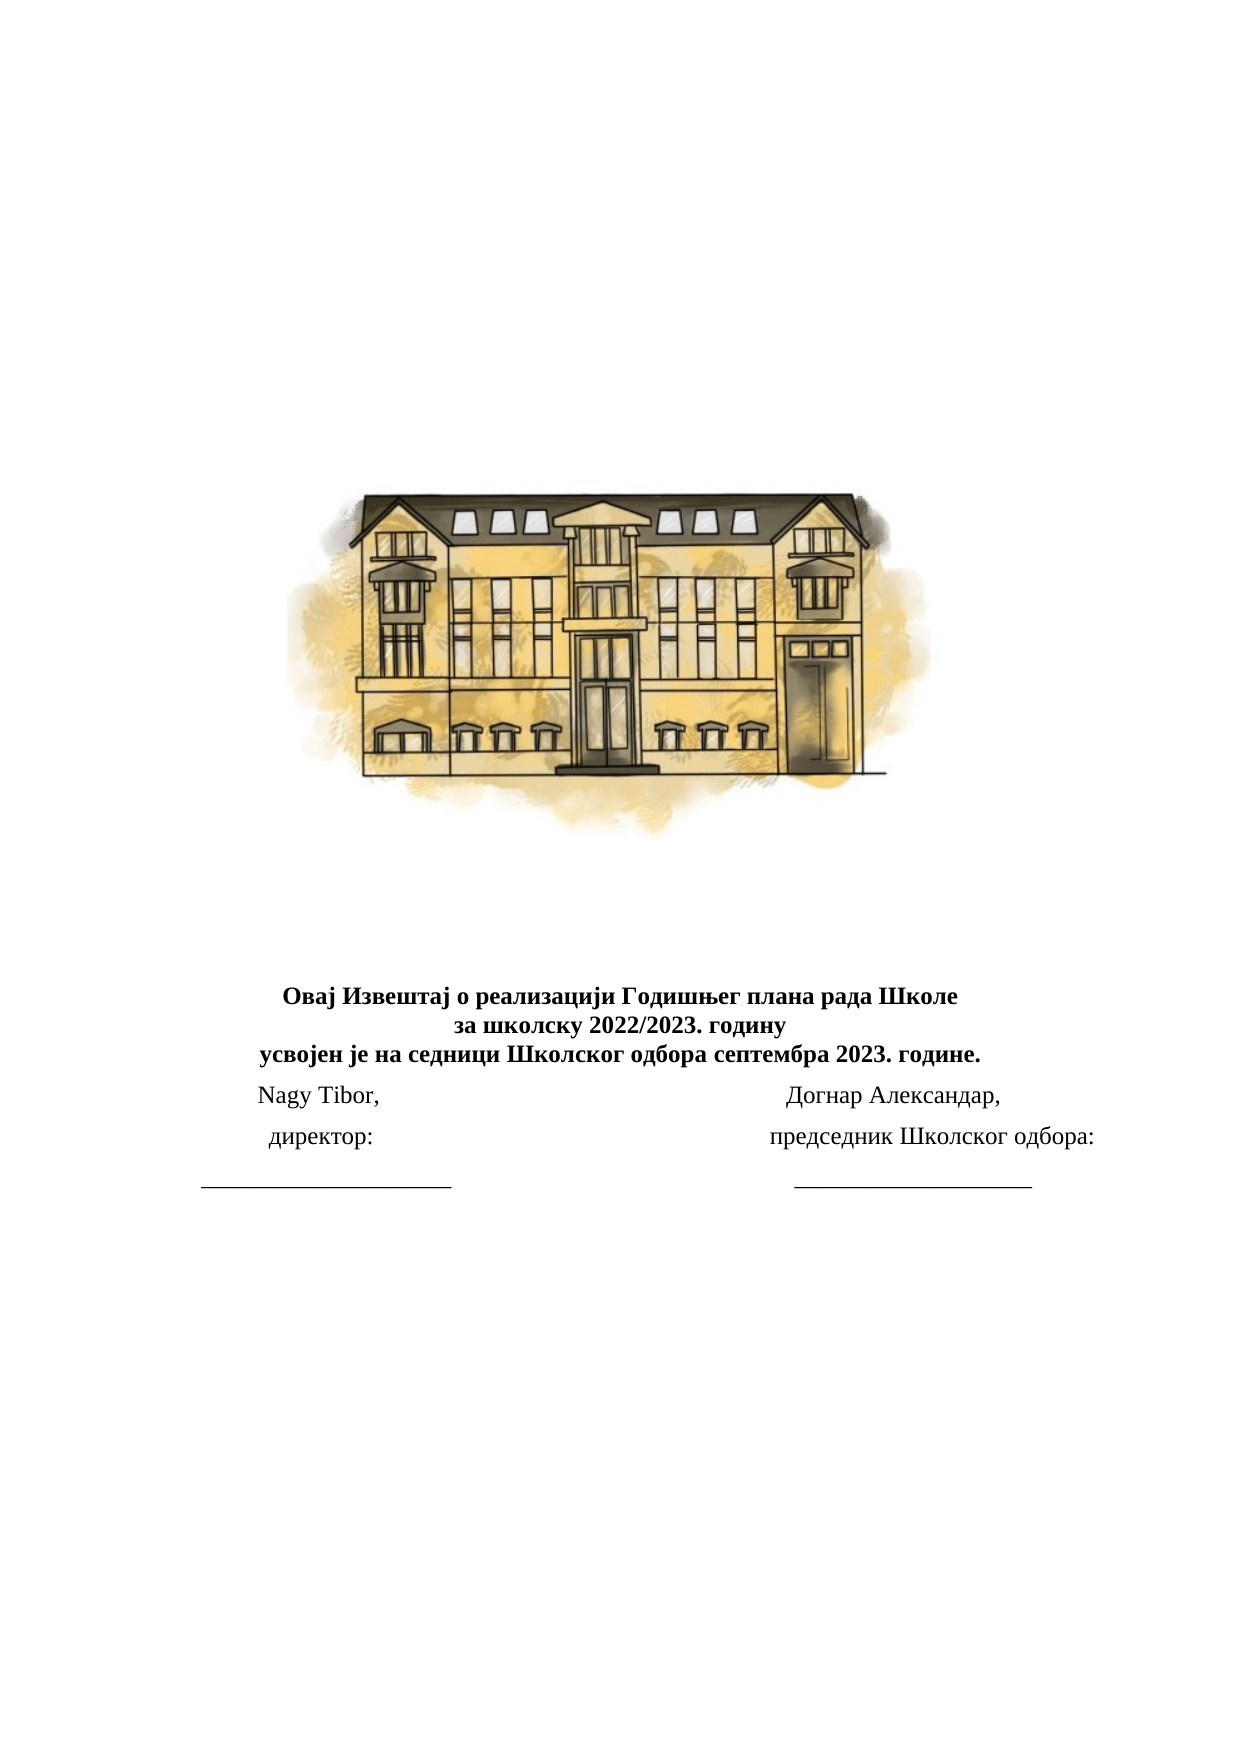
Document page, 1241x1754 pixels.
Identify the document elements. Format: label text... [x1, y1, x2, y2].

list Овај Извештај о реализацији Годишњег плана рада Школе [112, 981, 1128, 1010]
picture [280, 466, 960, 838]
list усвојен је на седници Школског одбора септембра 2023. године. [112, 1039, 1128, 1067]
list за школску 2022/2023. годину [112, 1010, 1128, 1039]
list ____________________ ___________________ [112, 1162, 1128, 1191]
list директор: председник Школског одбора: [112, 1121, 1128, 1150]
list Nagy Tibor, Догнар Александар, [112, 1080, 1128, 1109]
